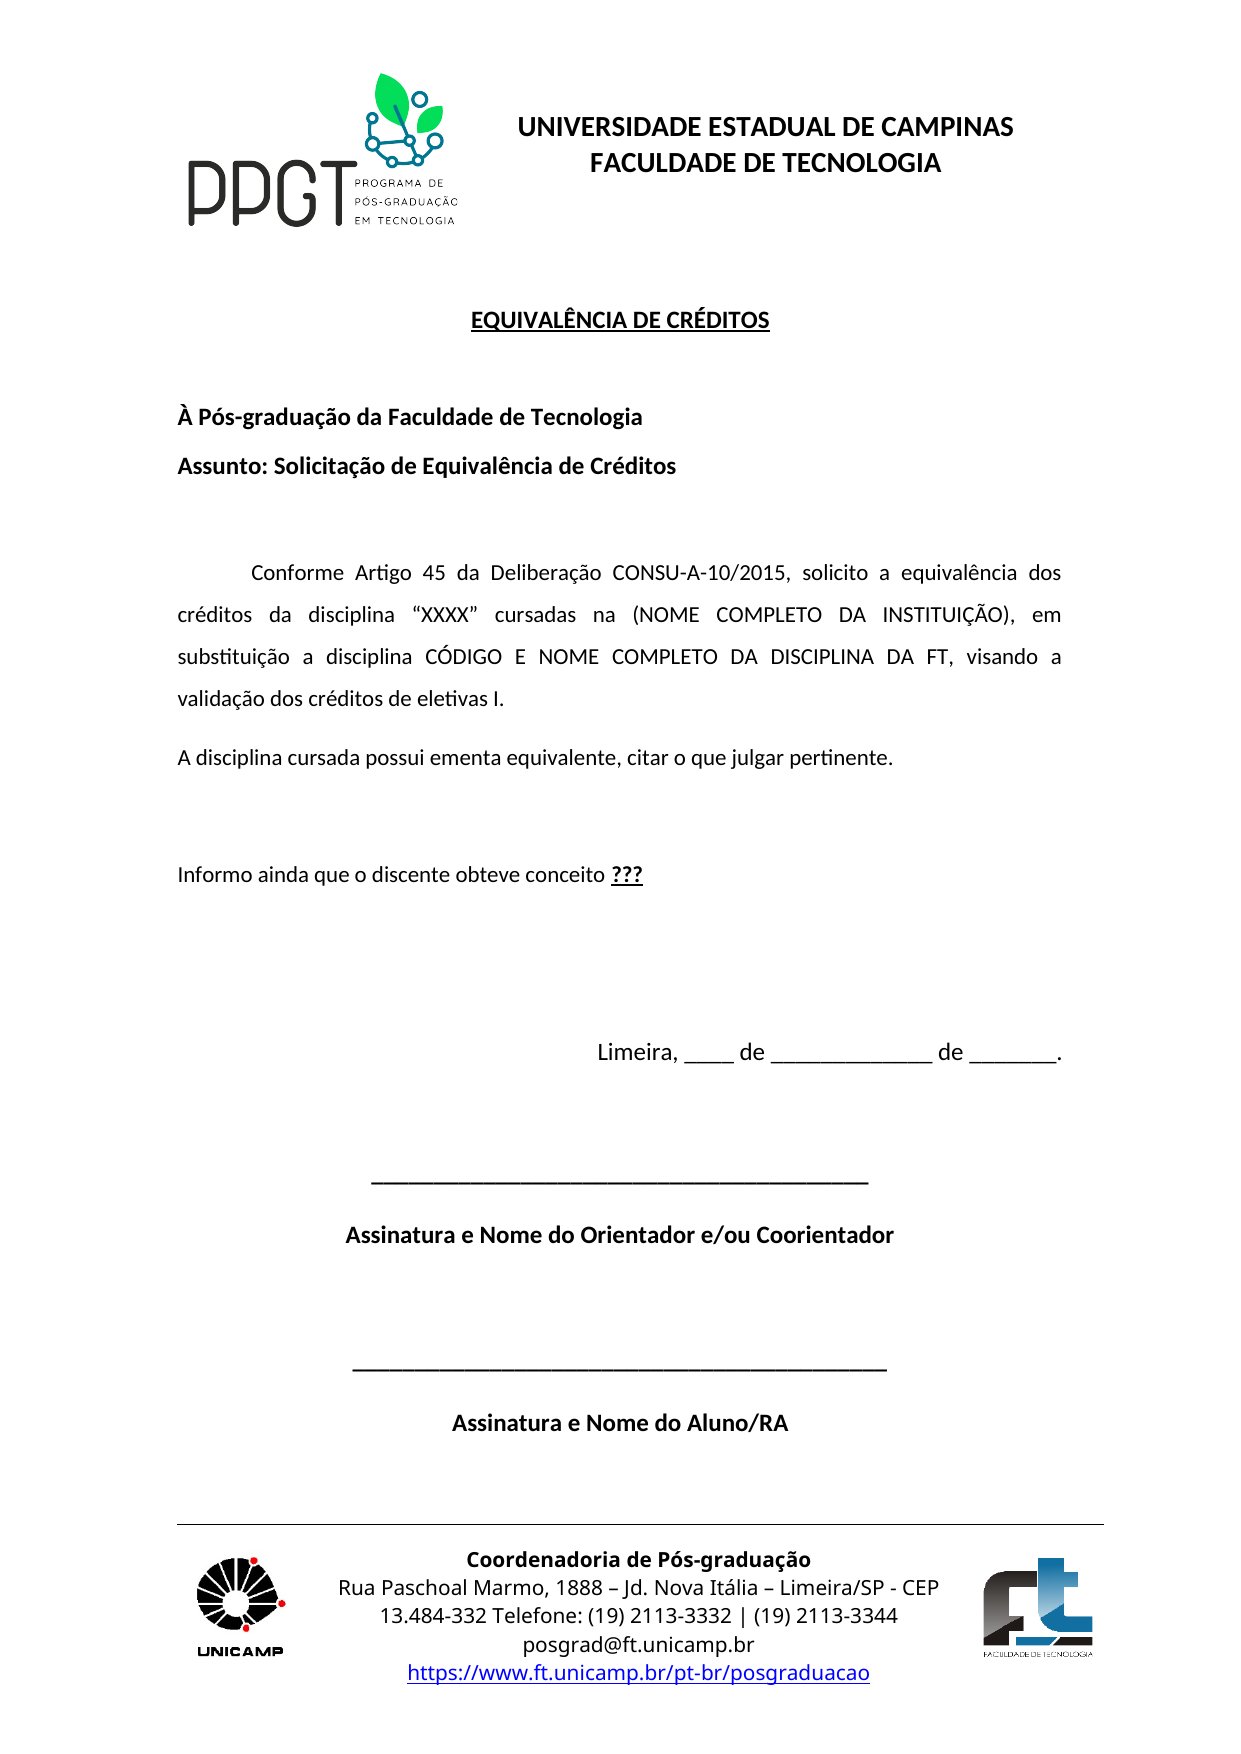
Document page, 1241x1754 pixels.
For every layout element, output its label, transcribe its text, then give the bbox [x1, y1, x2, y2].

text Limeira, ____ de _____________ de _______. [177, 1036, 1063, 1067]
picture [188, 1548, 294, 1666]
text ___________________________________________ [177, 1344, 1063, 1375]
text Informo ainda que o discente obteve conceito ??? [177, 860, 1063, 888]
text À Pós-graduação da Faculdade de Tecnologia [177, 401, 1063, 431]
text Assinatura e Nome do Aluno/RA [177, 1407, 1063, 1437]
text Assunto: Solicitação de Equivalência de Créditos [177, 450, 1063, 481]
text A disciplina cursada possui ementa equivalente, citar o que julgar pertinente. [177, 743, 1063, 771]
picture [188, 73, 458, 227]
text ________________________________________ [177, 1157, 1063, 1188]
text Conforme Artigo 45 da Deliberação CONSU-A-10/2015, solicito a equivalência dos créditos da disciplina “XXXX” cursadas na (NOME COMPLETO DA INSTITUIÇÃO), em substituição a disciplina CÓDIGO E NOME COMPLETO DA DISCIPLINA DA FT, visando a validação dos créditos de eletivas I. [177, 558, 1063, 712]
picture [983, 1558, 1093, 1657]
text Assinatura e Nome do Orientador e/ou Coorientador [177, 1220, 1063, 1250]
text EQUIVALÊNCIA DE CRÉDITOS [177, 304, 1063, 335]
